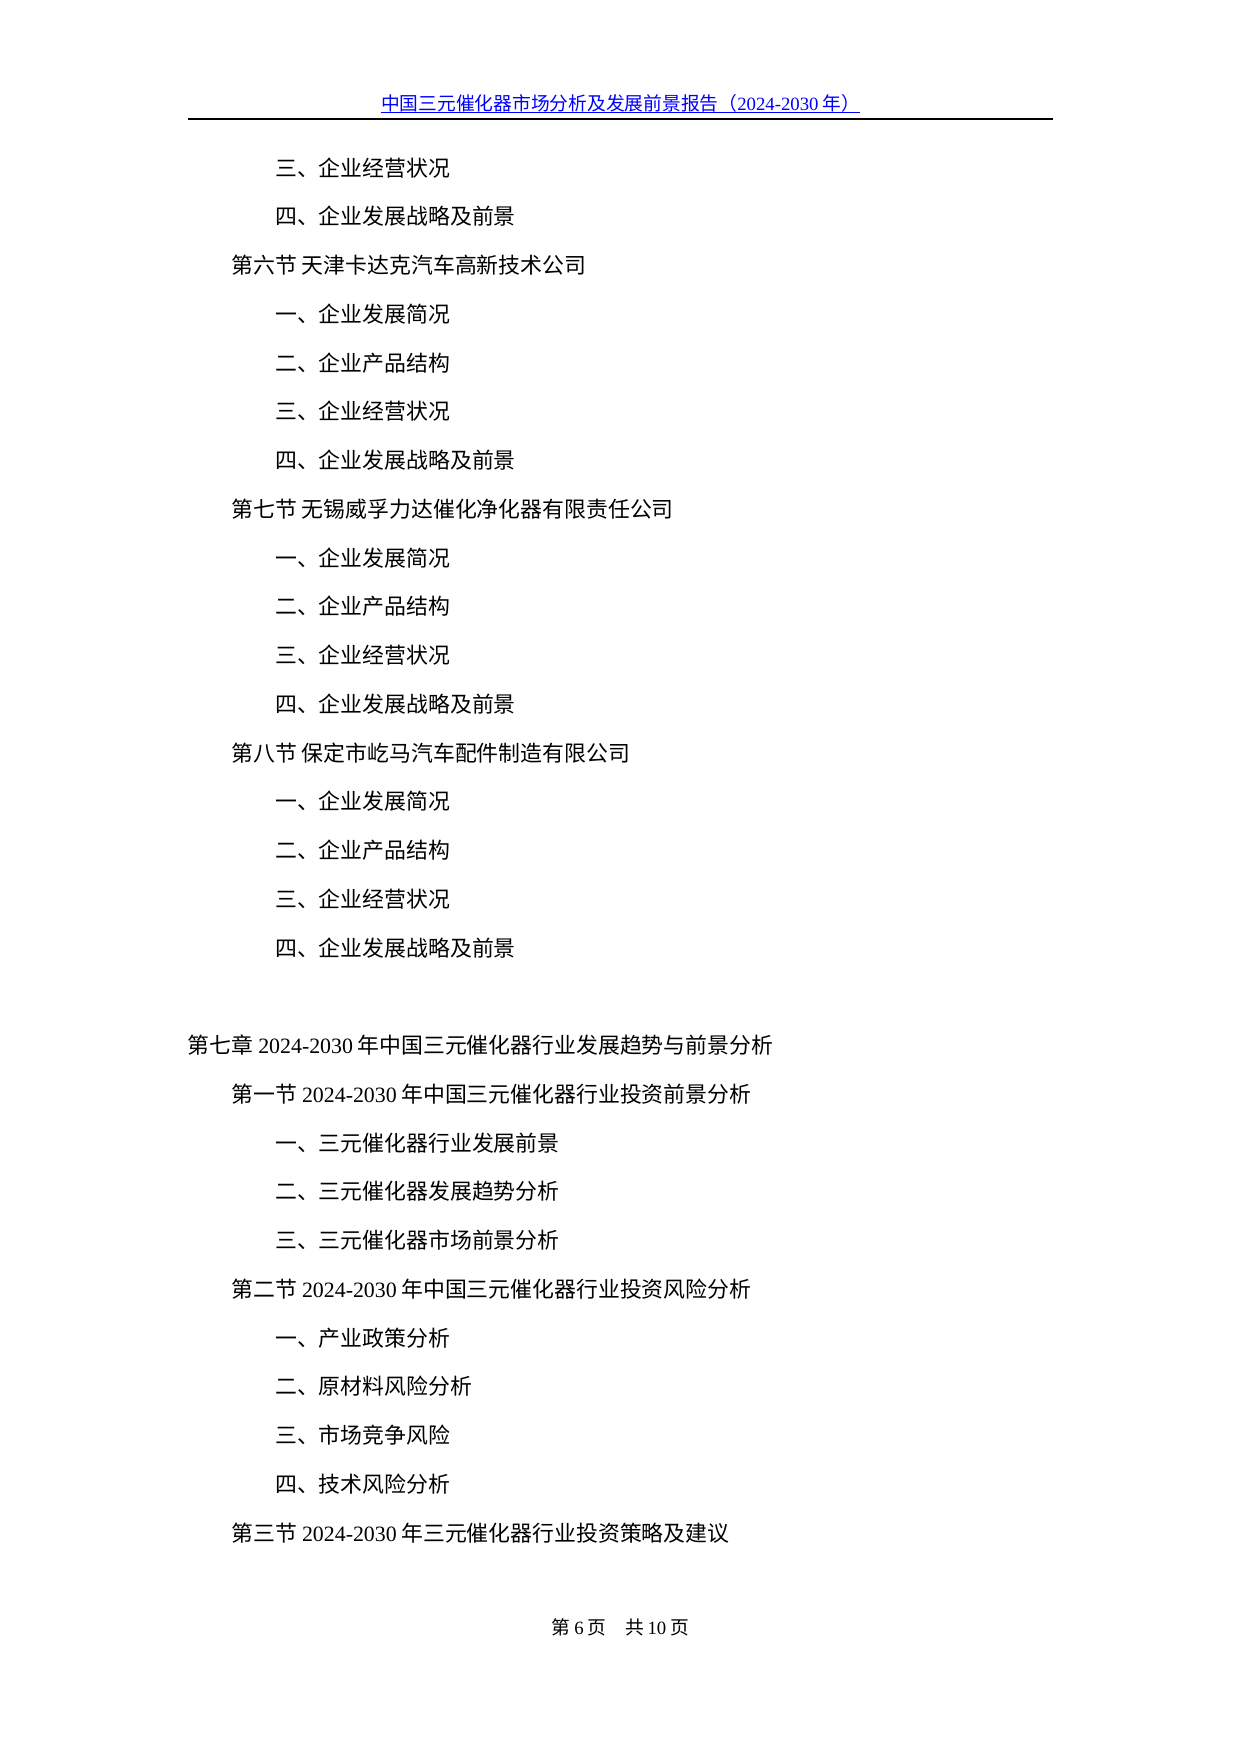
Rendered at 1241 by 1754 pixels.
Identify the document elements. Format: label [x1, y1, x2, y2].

text [187, 150, 1053, 1548]
